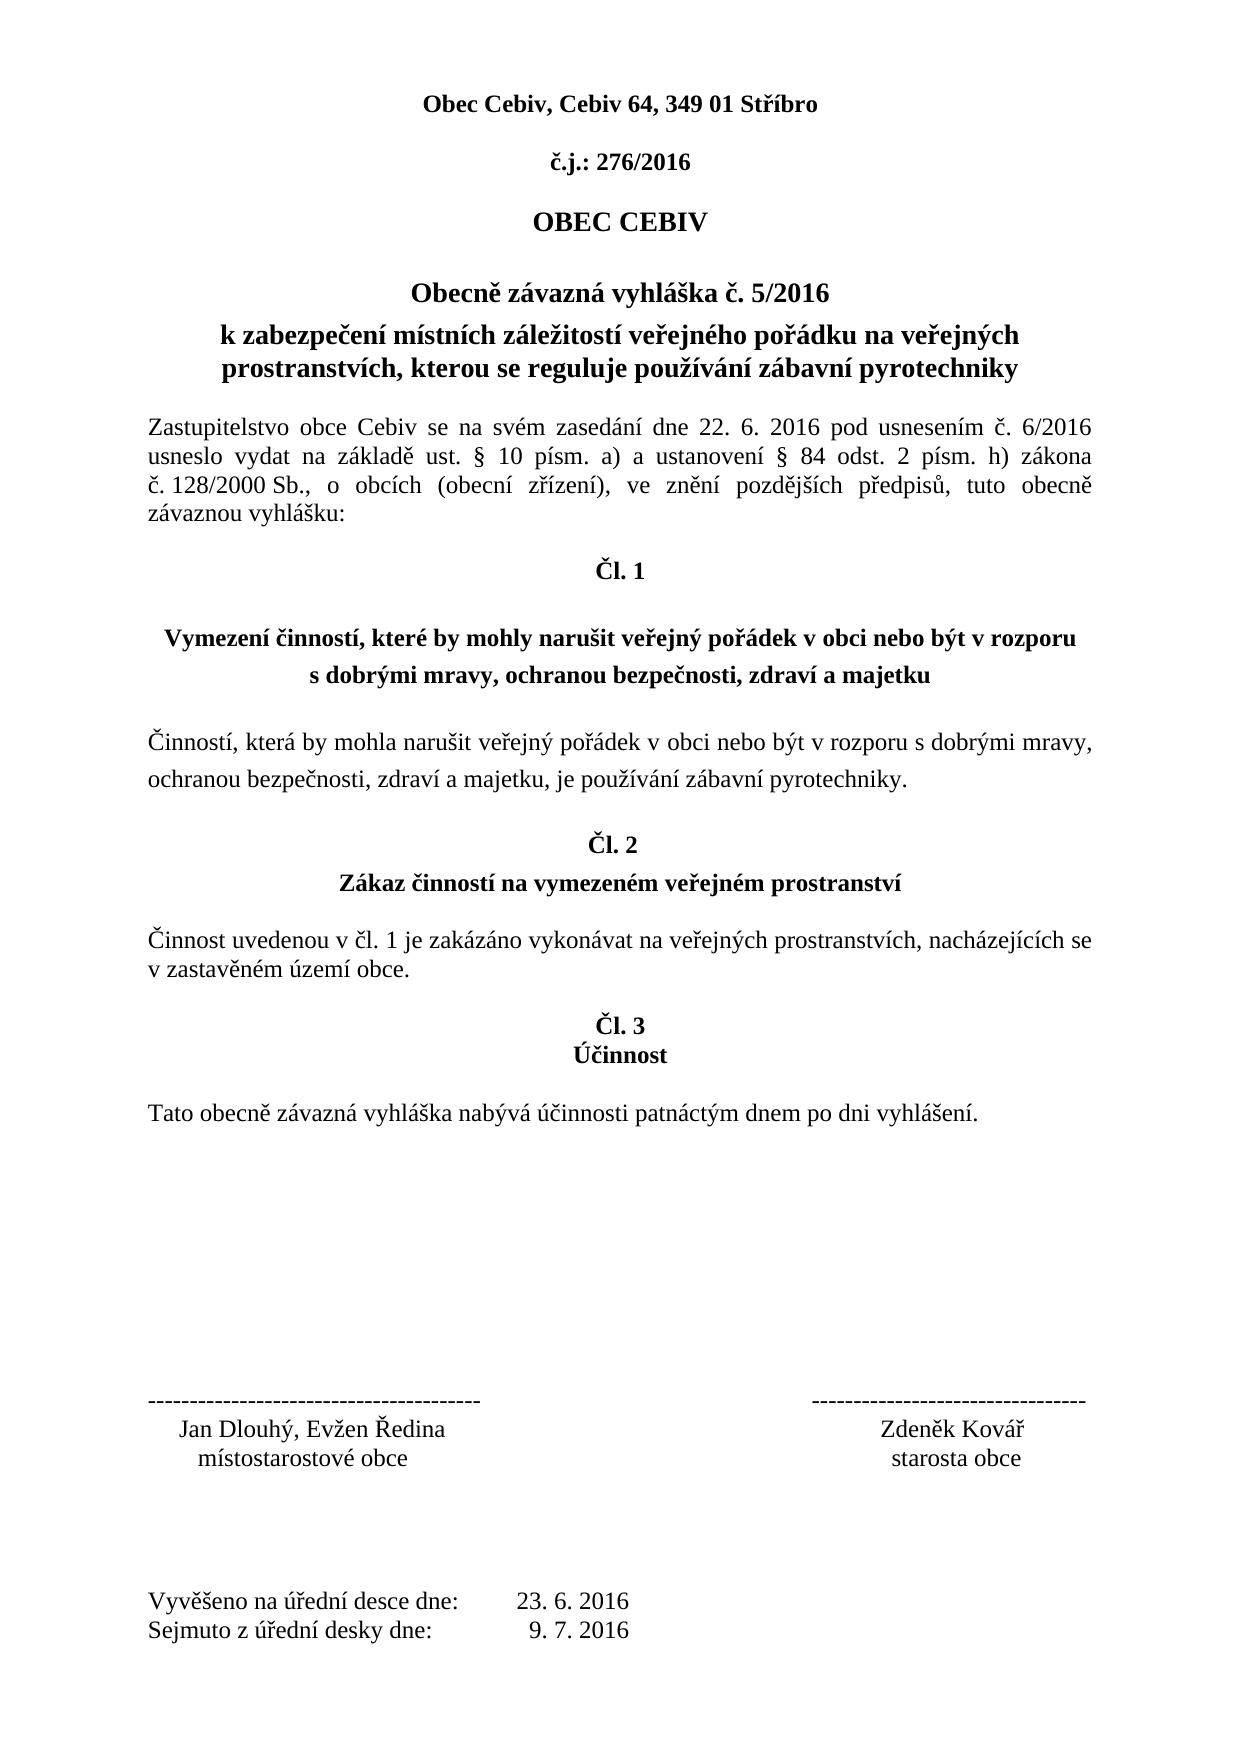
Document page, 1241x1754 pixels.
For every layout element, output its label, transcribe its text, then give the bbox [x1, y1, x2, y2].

text Čl. 1 [148, 556, 1093, 585]
text Obec Cebiv, Cebiv 64, 349 01 Stříbro [148, 89, 1093, 118]
text Vyvěšeno na úřední desce dne: 23. 6. 2016 [148, 1586, 1093, 1615]
text ---------------------------------------- --------------------------------- [148, 1385, 1093, 1414]
text Tato obecně závazná vyhláška nabývá účinnosti patnáctým dnem po dni vyhlášení. [148, 1098, 1093, 1126]
text Účinnost [148, 1040, 1093, 1069]
text Čl. 3 [148, 1011, 1093, 1040]
text místostarostové obce starosta obce [148, 1443, 1093, 1471]
text Vymezení činností, které by mohly narušit veřejný pořádek v obci nebo být v rozporu s dobrými mravy, ochranou bezpečnosti, zdraví a majetku [148, 623, 1093, 689]
text Činností, která by mohla narušit veřejný pořádek v obci nebo být v rozporu s dobrými mravy, ochranou bezpečnosti, zdraví a majetku, je používání zábavní pyrotechniky. [148, 727, 1093, 793]
text Jan Dlouhý, Evžen Ředina Zdeněk Kovář [148, 1414, 1093, 1443]
text OBEC CEBIV [148, 205, 1093, 237]
text Sejmuto z úřední desky dne: 9. 7. 2016 [148, 1615, 1093, 1644]
text Zastupitelstvo obce Cebiv se na svém zasedání dne 22. 6. 2016 pod usnesením č. 6/2016 usneslo vydat na základě ust. § 10 písm. a) a ustanovení § 84 odst. 2 písm. h) zákona č. 128/2000 Sb., o obcích (obecní zřízení), ve znění pozdějších předpisů, tuto obecně závaznou vyhlášku: [148, 412, 1093, 527]
text Činnost uvedenou v čl. 1 je zakázáno vykonávat na veřejných prostranstvích, nacházejících se v zastavěném území obce. [148, 925, 1093, 983]
text Obecně závazná vyhláška č. 5/2016 [148, 276, 1093, 308]
list Čl. 2 [133, 830, 1093, 859]
text Zákaz činností na vymezeném veřejném prostranství [148, 868, 1093, 896]
text č.j.: 276/2016 [148, 147, 1093, 176]
text k zabezpečení místních záležitostí veřejného pořádku na veřejných prostranstvích, kterou se reguluje používání zábavní pyrotechniky [148, 318, 1093, 383]
